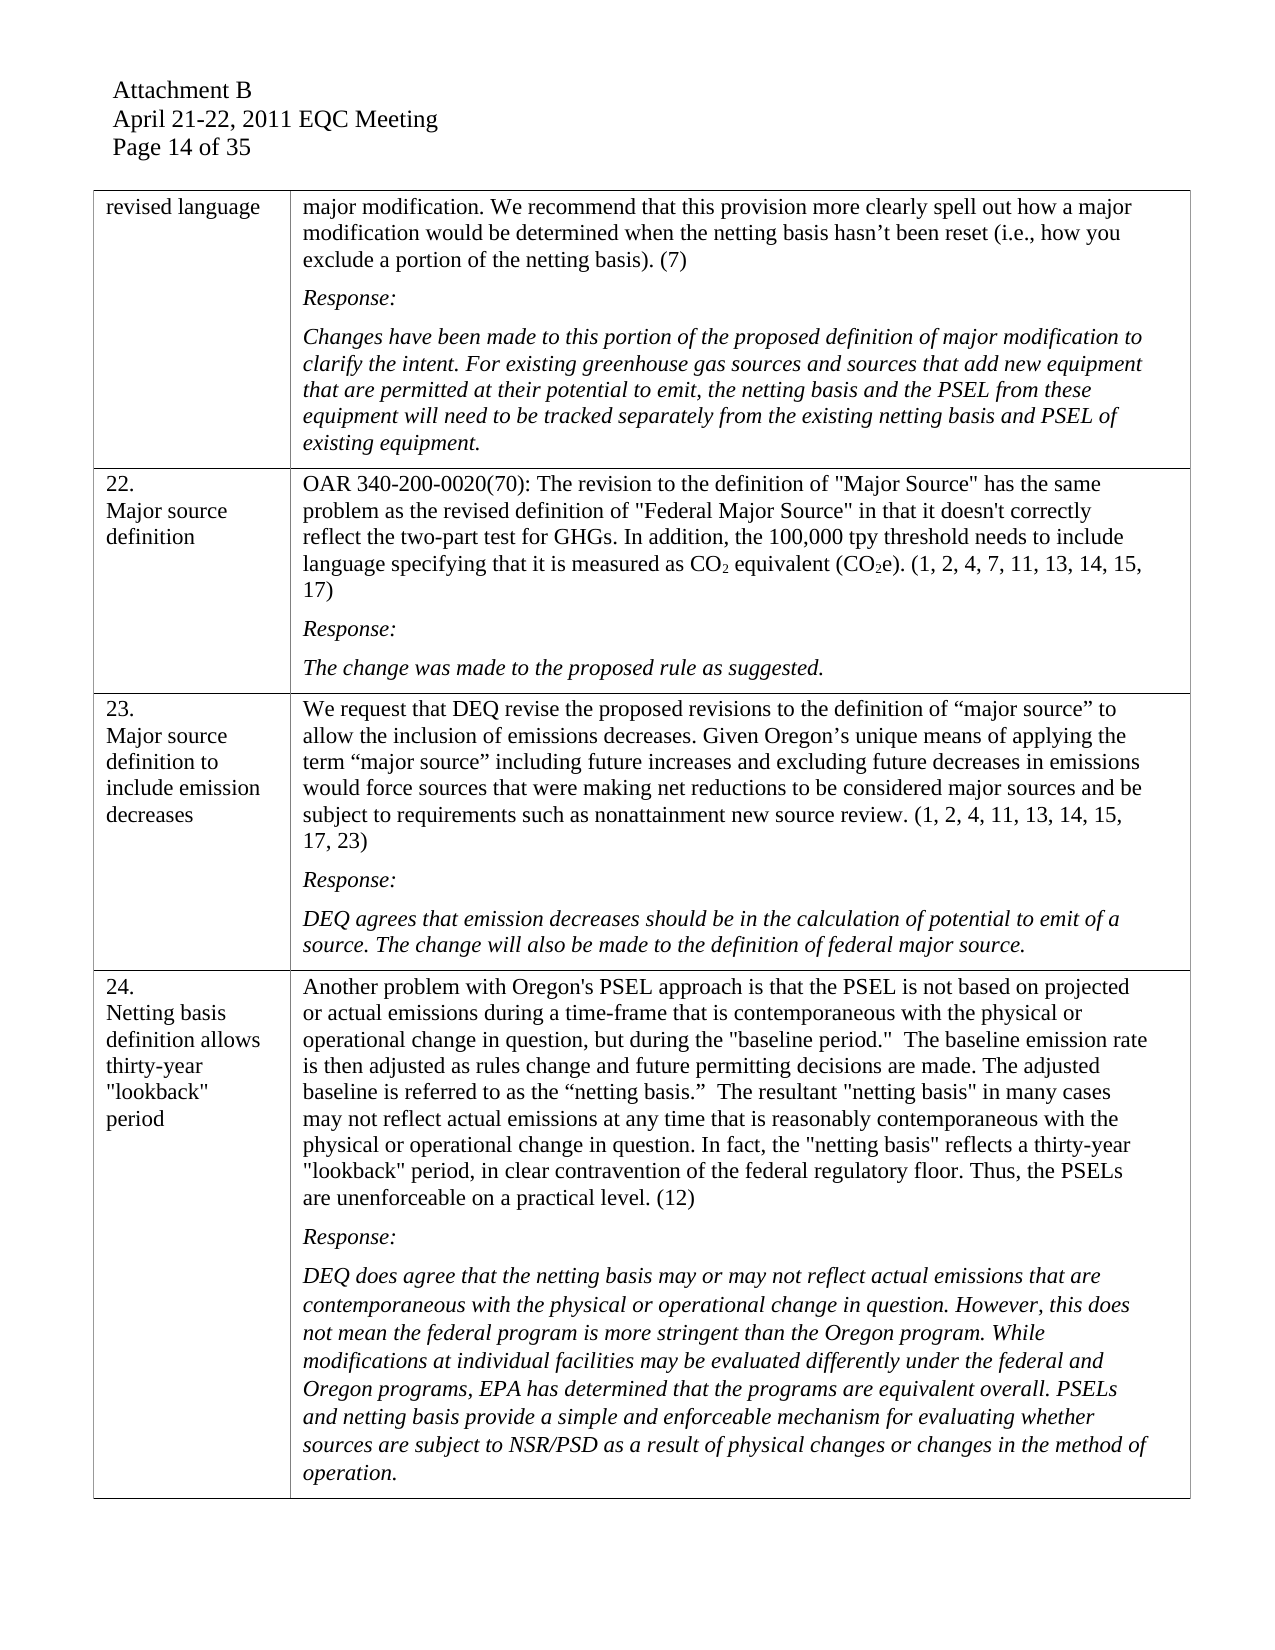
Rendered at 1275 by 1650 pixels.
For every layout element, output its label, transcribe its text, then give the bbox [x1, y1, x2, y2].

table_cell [94, 971, 290, 1498]
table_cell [94, 191, 290, 468]
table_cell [291, 191, 1190, 468]
table_cell Major source definition [94, 469, 290, 692]
table_cell We request that DEQ revise the proposed revisions to the definition of “major source” to allow the inclusion of emissions decreases. Given Oregon’s unique means of applying the term “major source” including future increases and excluding future decreases in emissions would force sources that were making net reductions to be considered major sources and be subject to requirements such as nonattainment new source review. (1, 2, 4, 11, 13, 14, 15, 17, 23) Response: DEQ agrees that emission decreases should be in the calculation of potential to emit of a source. The change will also be made to the definition of federal major source. [291, 694, 1190, 970]
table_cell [291, 971, 1190, 1498]
table_cell Major source definition to include emission decreases [94, 694, 290, 970]
table_cell OAR 340-200-0020(70): The revision to the definition of "Major Source" has the same problem as the revised definition of "Federal Major Source" in that it doesn't correctly reflect the two-part test for GHGs. In addition, the 100,000 tpy threshold needs to include language specifying that it is measured as CO2 equivalent (CO2e). (1, 2, 4, 7, 11, 13, 14, 15, 17) Response: The change was made to the proposed rule as suggested. [291, 469, 1190, 692]
